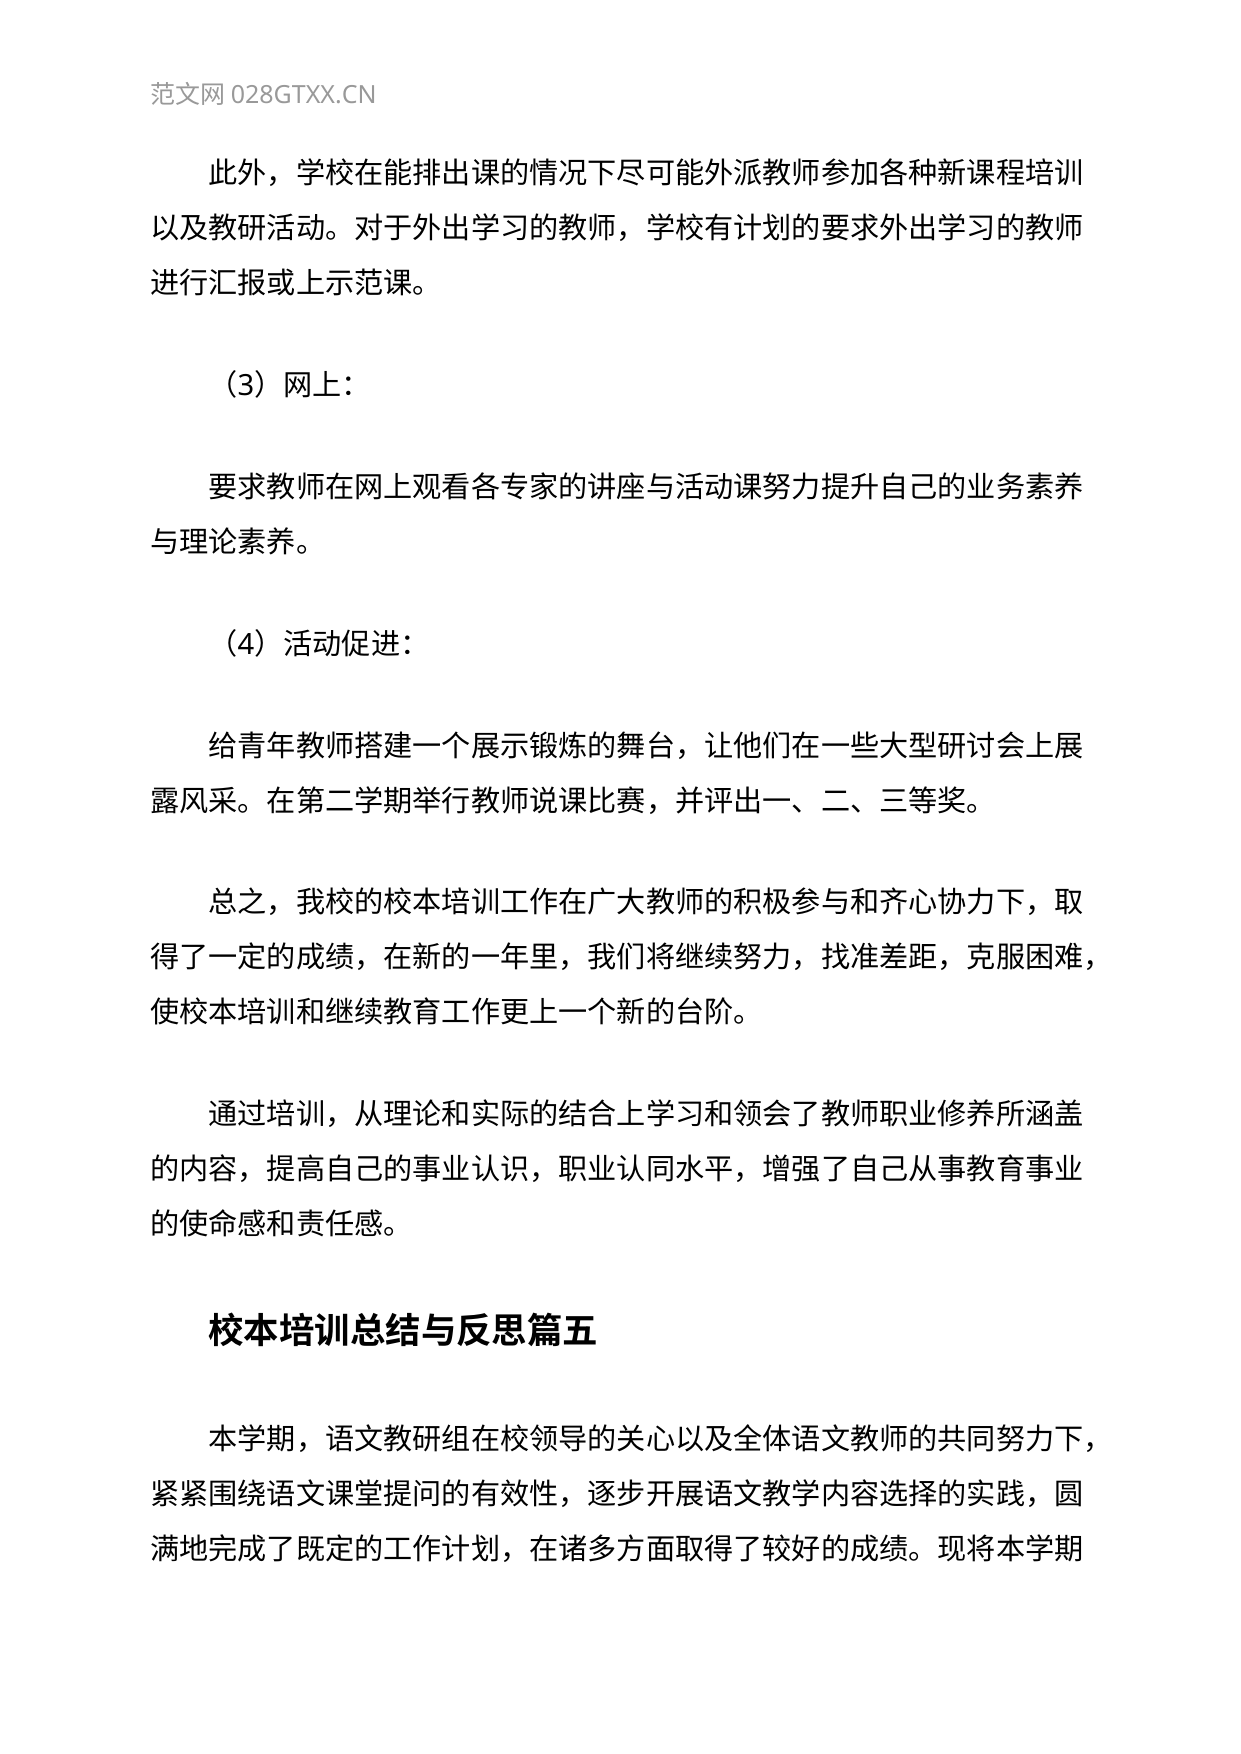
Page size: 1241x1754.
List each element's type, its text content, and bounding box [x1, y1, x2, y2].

text 给青年教师搭建一个展示锻炼的舞台，让他们在一些大型研讨会上展露风采。在第二学期举行教师说课比赛，并评出一、二、三等奖。 [150, 722, 1090, 819]
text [150, 1415, 1090, 1567]
text 通过培训，从理论和实际的结合上学习和领会了教师职业修养所涵盖的内容，提高自己的事业认识，职业认同水平，增强了自己从事教育事业的使命感和责任感。 [150, 1090, 1090, 1242]
text （3）网上： [150, 362, 1090, 404]
text 校本培训总结与反思篇五 [150, 1302, 1090, 1353]
text 总之，我校的校本培训工作在广大教师的积极参与和齐心协力下，取得了一定的成绩，在新的一年里，我们将继续努力，找准差距，克服困难，使校本培训和继续教育工作更上一个新的台阶。 [150, 879, 1090, 1031]
text 要求教师在网上观看各专家的讲座与活动课努力提升自己的业务素养与理论素养。 [150, 463, 1090, 561]
text 此外，学校在能排出课的情况下尽可能外派教师参加各种新课程培训以及教研活动。对于外出学习的教师，学校有计划的要求外出学习的教师进行汇报或上示范课。 [150, 150, 1090, 302]
text （4）活动促进： [150, 620, 1090, 663]
